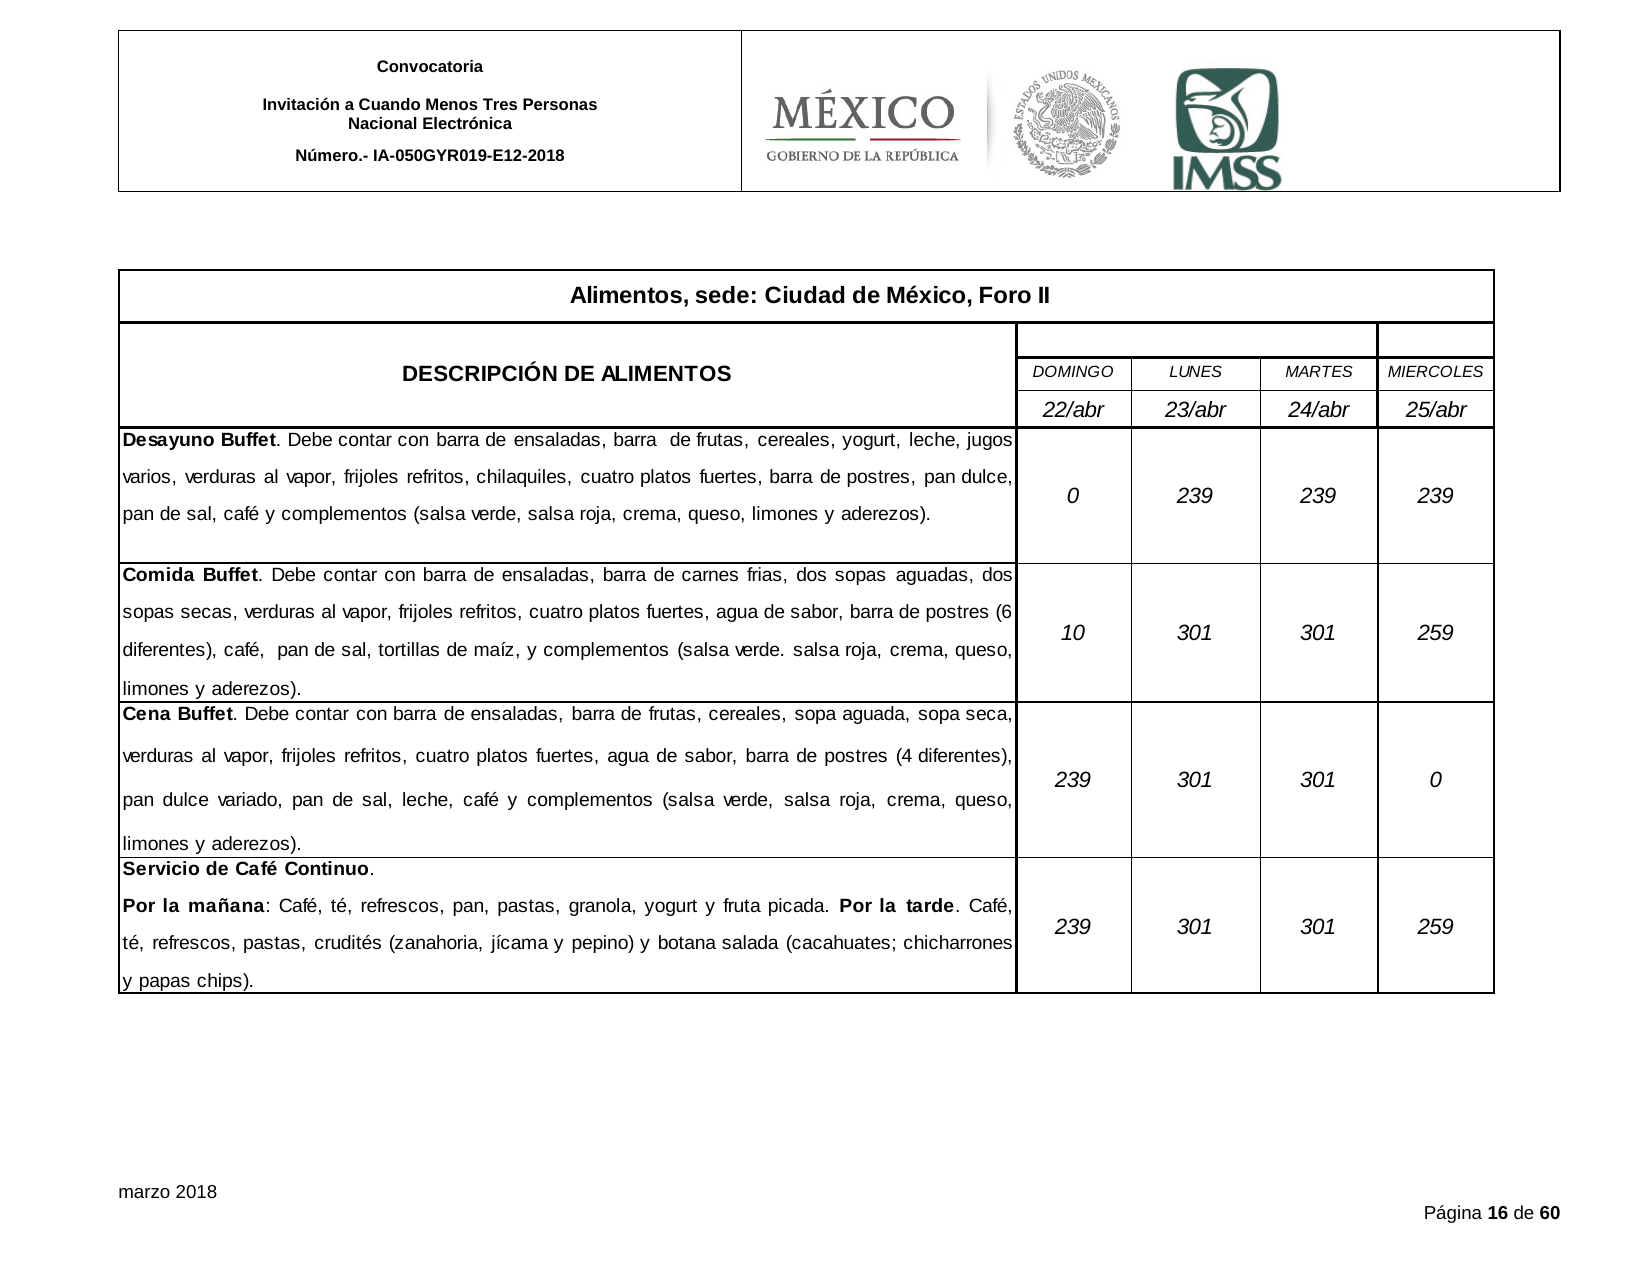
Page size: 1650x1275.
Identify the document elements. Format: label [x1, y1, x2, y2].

picture [1168, 58, 1283, 191]
picture [1168, 192, 1283, 197]
picture [763, 57, 1123, 189]
